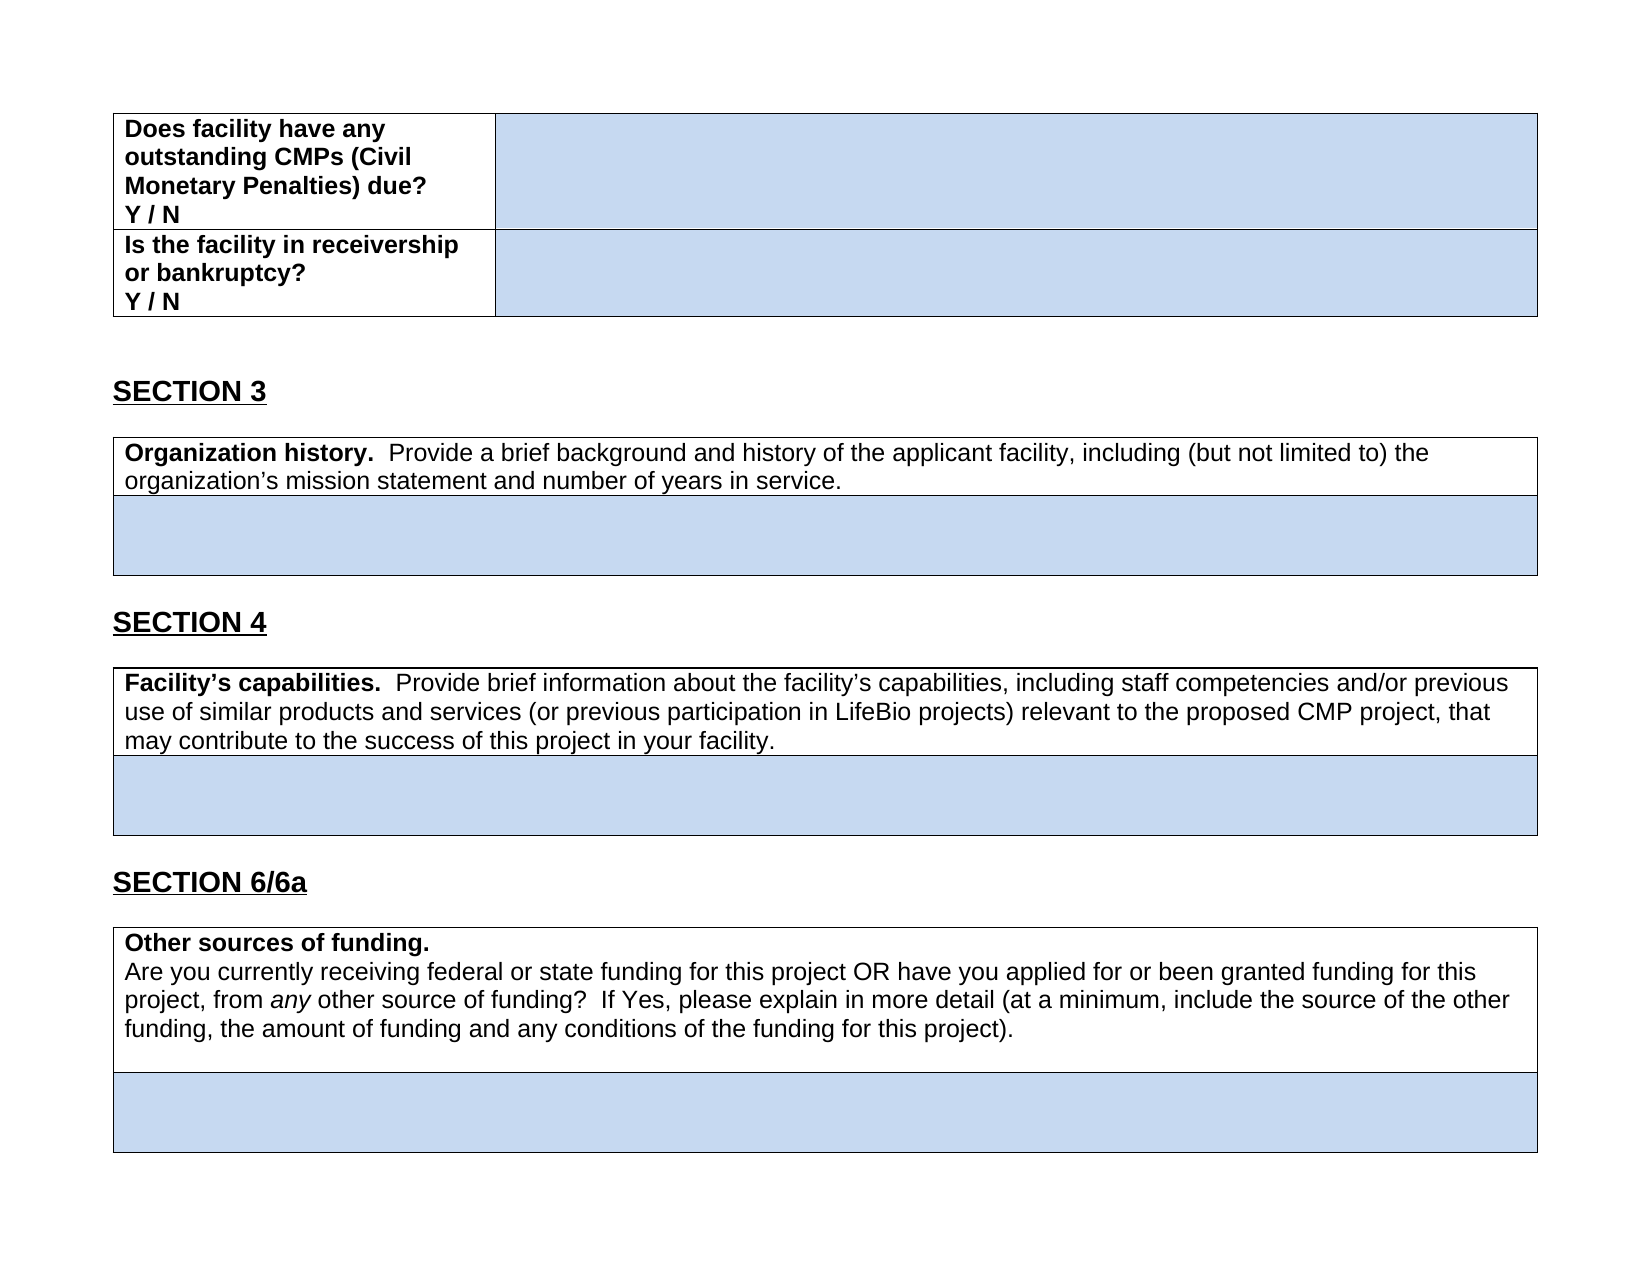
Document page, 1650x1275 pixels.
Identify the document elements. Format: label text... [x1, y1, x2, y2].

table_header Other sources of funding. Are you currently receiving federal or state funding for this project OR have you applied for or been granted funding for this project, from any other source of funding? If Yes, please explain in more detail (at a minimum, include the source of the other funding, the amount of funding and any conditions of the funding for this project). [114, 928, 1537, 1072]
text SECTION 3 [112, 374, 1537, 408]
table_cell [496, 230, 1537, 316]
table_header Organization history. Provide a brief background and history of the applicant facility, including (but not limited to) the organization’s mission statement and number of years in service. [114, 438, 1537, 495]
table_cell [114, 1073, 1537, 1152]
table_cell [496, 114, 1537, 228]
table_cell [114, 496, 1537, 575]
table_cell [114, 756, 1537, 835]
table_cell Is the facility in receivership or bankruptcy? Y / N [114, 230, 495, 316]
text SECTION 6/6a [112, 864, 1537, 898]
table_header Facility’s capabilities. Provide brief information about the facility’s capabilities, including staff competencies and/or previous use of similar products and services (or previous participation in LifeBio projects) relevant to the proposed CMP project, that may contribute to the success of this project in your facility. [114, 669, 1537, 755]
text SECTION 4 [112, 605, 1537, 639]
table_cell Does facility have any outstanding CMPs (Civil Monetary Penalties) due? Y / N [114, 114, 495, 228]
